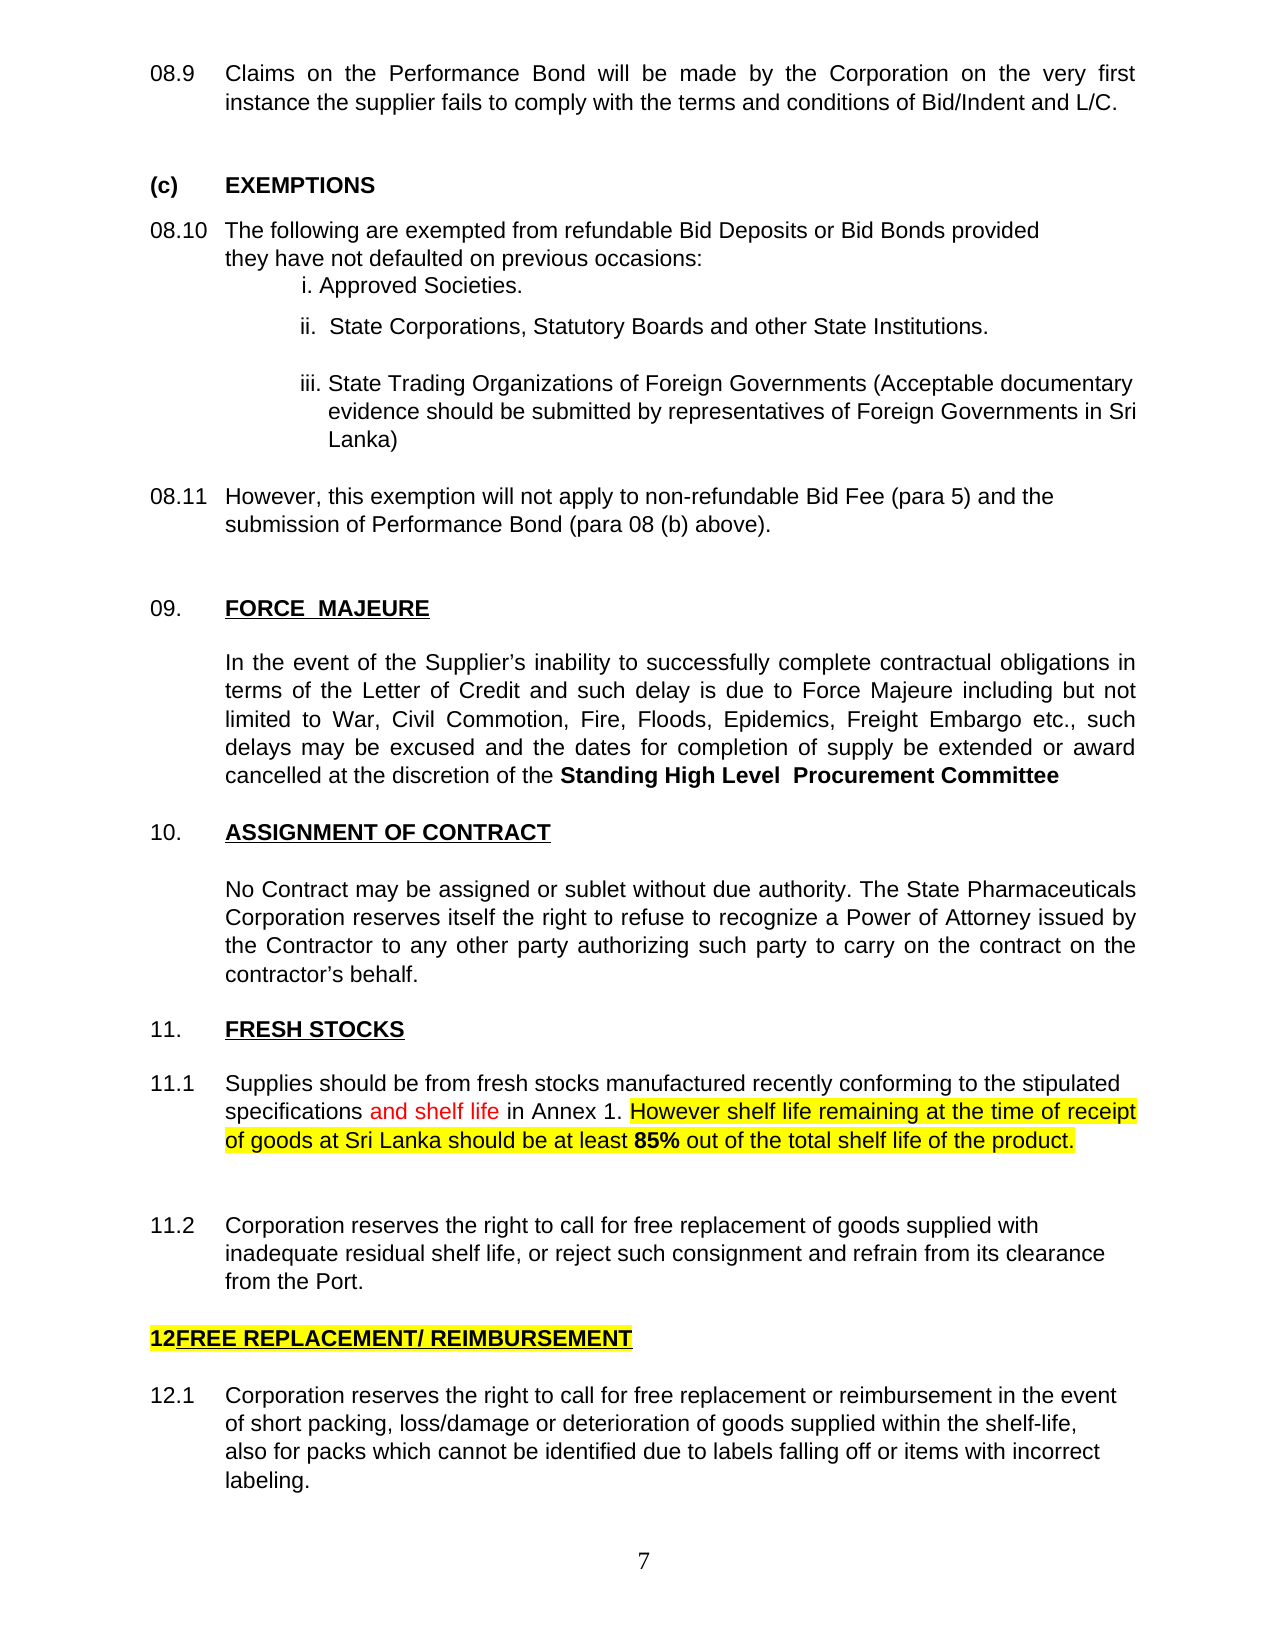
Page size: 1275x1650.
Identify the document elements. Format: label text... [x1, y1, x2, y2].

text from the Port. [150, 1267, 1137, 1295]
text 10. ASSIGNMENT OF CONTRACT [150, 818, 1137, 846]
text (c) EXEMPTIONS [150, 172, 1137, 199]
text 11. FRESH STOCKS [150, 1016, 1137, 1042]
text 08.10 The following are exempted from refundable Bid Deposits or Bid Bonds provided [150, 216, 1137, 244]
text of short packing, loss/damage or deterioration of goods supplied within the shelf-life, [150, 1409, 1137, 1437]
text 08.9 Claims on the Performance Bond will be made by the Corporation on the very first instance the supplier fails to comply with the terms and conditions of Bid/Indent and L/C. [150, 59, 1137, 116]
text No Contract may be assigned or sublet without due authority. The State Pharmaceuticals Corporation reserves itself the right to refuse to recognize a Power of Attorney issued by the Contractor to any other party authorizing such party to carry on the contract on the contractor’s behalf. [225, 874, 1137, 988]
text 12.1 Corporation reserves the right to call for free replacement or reimbursement in the event [150, 1380, 1137, 1409]
text i. Approved Societies. [150, 272, 1137, 298]
text submission of Performance Bond (para 08 (b) above). [150, 510, 1137, 538]
text labeling. [150, 1465, 1137, 1494]
text specifications and shelf life in Annex 1. However shelf life remaining at the time of receipt of goods at Sri Lanka should be at least 85% out of the total shelf life of the product. [225, 1097, 1137, 1154]
list Corporation reserves the right to call for free replacement of goods supplied with [150, 1210, 1137, 1239]
text 09. FORCE MAJEURE [150, 595, 1137, 621]
list Supplies should be from fresh stocks manufactured recently conforming to the stipulated [150, 1069, 1137, 1097]
text ii. State Corporations, Statutory Boards and other State Institutions. [187, 312, 1137, 340]
text 12FREE REPLACEMENT/ REIMBURSEMENT [150, 1324, 1137, 1352]
text 08.11 However, this exemption will not apply to non-refundable Bid Fee (para 5) and the [150, 482, 1137, 510]
text iii. State Trading Organizations of Foreign Governments (Acceptable documentary evidence should be submitted by representatives of Foreign Governments in Sri Lanka) [300, 368, 1137, 453]
text inadequate residual shelf life, or reject such consignment and refrain from its clearance [150, 1239, 1137, 1267]
text In the event of the Supplier’s inability to successfully complete contractual obligations in terms of the Letter of Credit and such delay is due to Force Majeure including but not limited to War, Civil Commotion, Fire, Floods, Epidemics, Freight Embargo etc., such delays may be excused and the dates for completion of supply be extended or award cancelled at the discretion of the Standing High Level Procurement Committee [225, 648, 1137, 789]
text they have not defaulted on previous occasions: [150, 244, 1137, 272]
text also for packs which cannot be identified due to labels falling off or items with incorrect [150, 1437, 1137, 1465]
